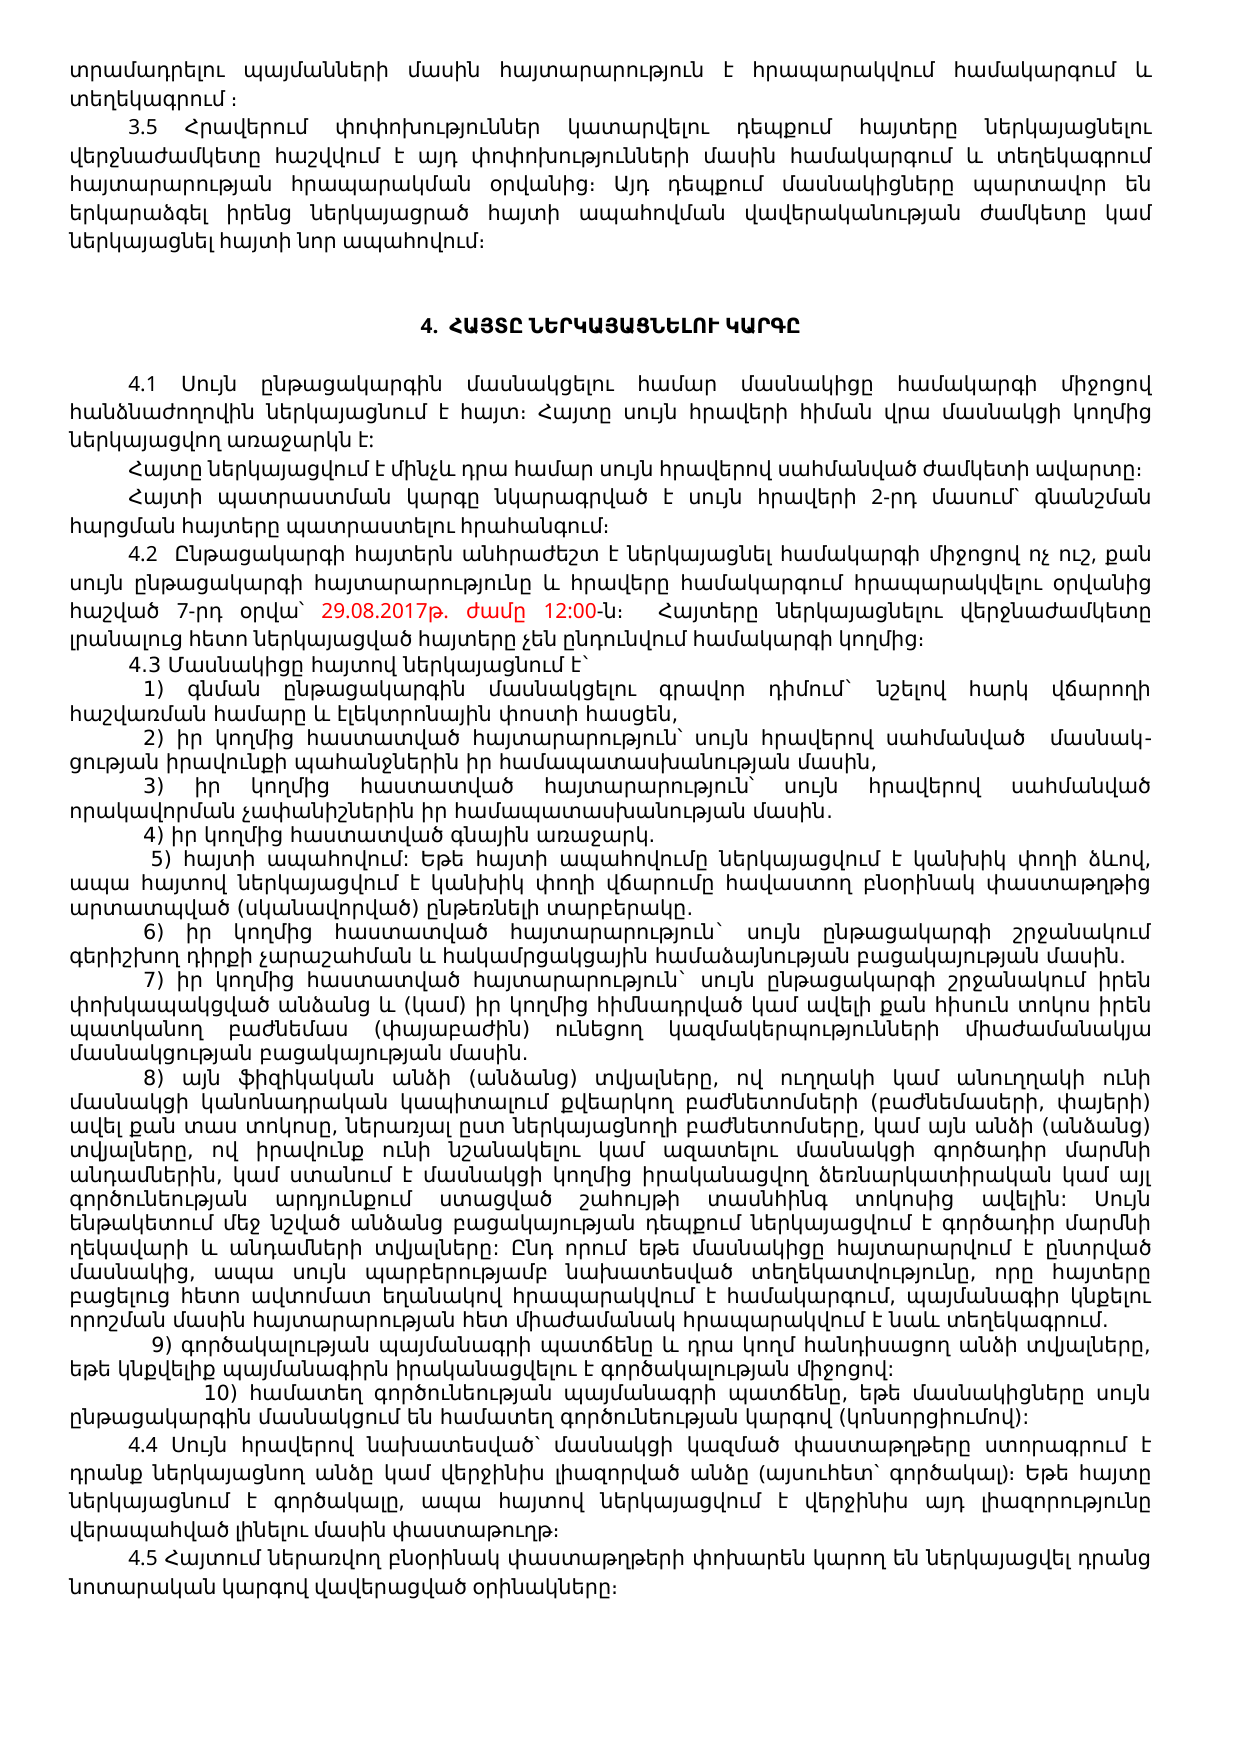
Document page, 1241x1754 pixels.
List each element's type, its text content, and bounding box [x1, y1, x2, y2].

text 4.2 Ընթացակարգի հայտերն անհրաժեշտ է ներկայացնել համակարգի միջոցով ոչ ուշ, քան սույն ընթացակարգի հայտարարությունը և հրավերը համակարգում հրապարակվելու օրվանից հաշված 7-րդ օրվա՝ 29.08.2017թ. ժամը 12:00-ն։ Հայտերը ներկայացնելու վերջնաժամկետը լրանալուց հետո ներկայացված հայտերը չեն ընդունվում համակարգի կողմից։ [69, 539, 1152, 653]
text 8) այն ֆիզիկական անձի (անձանց) տվյալները, ով ուղղակի կամ անուղղակի ունի մասնակցի կանոնադրական կապիտալում քվեարկող բաժնետոմսերի (բաժնեմասերի, փայերի) ավել քան տաս տոկոսը, ներառյալ ըստ ներկայացնողի բաժնետոմսերը, կամ այն անձի (անձանց) տվյալները, ով իրավունք ունի նշանակելու կամ ազատելու մասնակցի գործադիր մարմնի անդամներին, կամ ստանում է մասնակցի կողմից իրականացվող ձեռնարկատիրական կամ այլ գործունեության արդյունքում ստացված շահույթի տասնհինգ տոկոսից ավելին: Սույն ենթակետում մեջ նշված անձանց բացակայության դեպքում ներկայացվում է գործադիր մարմնի ղեկավարի և անդամների տվյալները: Ընդ որում եթե մասնակիցը հայտարարվում է ընտրված մասնակից, ապա սույն պարբերությամբ նախատեսված տեղեկատվությունը, որը հայտերը բացելուց հետո ավտոմատ եղանակով հրապարակվում է համակարգում, պայմանագիր կնքելու որոշման մասին հայտարարության հետ միաժամանակ հրապարակվում է նաև տեղեկագրում. [69, 1066, 1152, 1333]
text 3) իր կողմից հաստատված հայտարարություն՝ սույն հրավերով սահմանված որակավորման չափանիշներին իր համապատասխանության մասին. [69, 774, 1152, 823]
text 4. ՀԱՅՏԸ ՆԵՐԿԱՅԱՑՆԵԼՈՒ ԿԱՐԳԸ [69, 311, 1152, 340]
text 3.5 Հրավերում փոփոխություններ կատարվելու դեպքում հայտերը ներկայացնելու վերջնաժամկետը հաշվվում է այդ փոփոխությունների մասին համակարգում և տեղեկագրում հայտարարության հրապարակման օրվանից։ Այդ դեպքում մասնակիցները պարտավոր են երկարաձգել իրենց ներկայացրած հայտի ապահովման վավերականության ժամկետը կամ ներկայացնել հայտի նոր ապահովում։ [69, 112, 1152, 254]
text 4.3 Մասնակիցը հայտով ներկայացնում է` [69, 653, 1152, 677]
text 4) իր կողմից հաստատված գնային առաջարկ. [69, 823, 1152, 847]
text 5) հայտի ապահովում: Եթե հայտի ապահովումը ներկայացվում է կանխիկ փողի ձևով, ապա հայտով ներկայացվում է կանխիկ փողի վճարումը հավաստող բնօրինակ փաստաթղթից արտատպված (սկանավորված) ընթեռնելի տարբերակը. [69, 847, 1152, 920]
text 4.5 Հայտում ներառվող բնօրինակ փաստաթղթերի փոխարեն կարող են ներկայացվել դրանց նոտարական կարգով վավերացված օրինակները։ [69, 1543, 1152, 1600]
text 1) գնման ընթացակարգին մասնակցելու գրավոր դիմում` նշելով հարկ վճարողի հաշվառման համարը և էլեկտրոնային փոստի հասցեն, [69, 677, 1152, 726]
text 6) իր կողմից հաստատված հայտարարություն` սույն ընթացակարգի շրջանակում գերիշխող դիրքի չարաշահման և հակամրցակցային համաձայնության բացակայության մասին. [69, 920, 1152, 968]
text Հայտի պատրաստման կարգը նկարագրված է սույն հրավերի 2-րդ մասում` գնանշման հարցման հայտերը պատրաստելու հրահանգում։ [69, 482, 1152, 539]
text 9) գործակալության պայմանագրի պատճենը և դրա կողմ հանդիսացող անձի տվյալները, եթե կնքվելիք պայմանագիրն իրականացվելու է գործակալության միջոցով: [69, 1333, 1152, 1381]
text 2) իր կողմից հաստատված հայտարարություն՝ սույն հրավերով սահմանված մասնակցության իրավունքի պահանջներին իր համապատասխանության մասին, [69, 726, 1152, 774]
text 7) իր կողմից հաստատված հայտարարություն` սույն ընթացակարգի շրջանակում իրեն փոխկապակցված անձանց և (կամ) իր կողմից հիմնադրված կամ ավելի քան հիսուն տոկոս իրեն պատկանող բաժնեմաս (փայաբաժին) ունեցող կազմակերպությունների միաժամանակյա մասնակցության բացակայության մասին. [69, 968, 1152, 1066]
text 10) համատեղ գործունեության պայմանագրի պատճենը, եթե մասնակիցները սույն ընթացակարգին մասնակցում են համատեղ գործունեության կարգով (կոնսորցիումով): [69, 1381, 1152, 1430]
text 4.1 Սույն ընթացակարգին մասնակցելու համար մասնակիցը համակարգի միջոցով հանձնաժողովին ներկայացնում է հայտ։ Հայտը սույն հրավերի հիման վրա մասնակցի կողմից ներկայացվող առաջարկն է: [69, 369, 1152, 454]
text 4.4 Սույն հրավերով նախատեսված` մասնակցի կազմած փաստաթղթերը ստորագրում է դրանք ներկայացնող անձը կամ վերջինիս լիազորված անձը (այսուհետ` գործակալ)։ Եթե հայտը ներկայացնում է գործակալը, ապա հայտով ներկայացվում է վերջինիս այդ լիազորությունը վերապահված լինելու մասին փաստաթուղթ։ [69, 1430, 1152, 1543]
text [69, 56, 1152, 112]
text Հայտը ներկայացվում է մինչև դրա համար սույն հրավերով սահմանված ժամկետի ավարտը։ [69, 454, 1152, 482]
